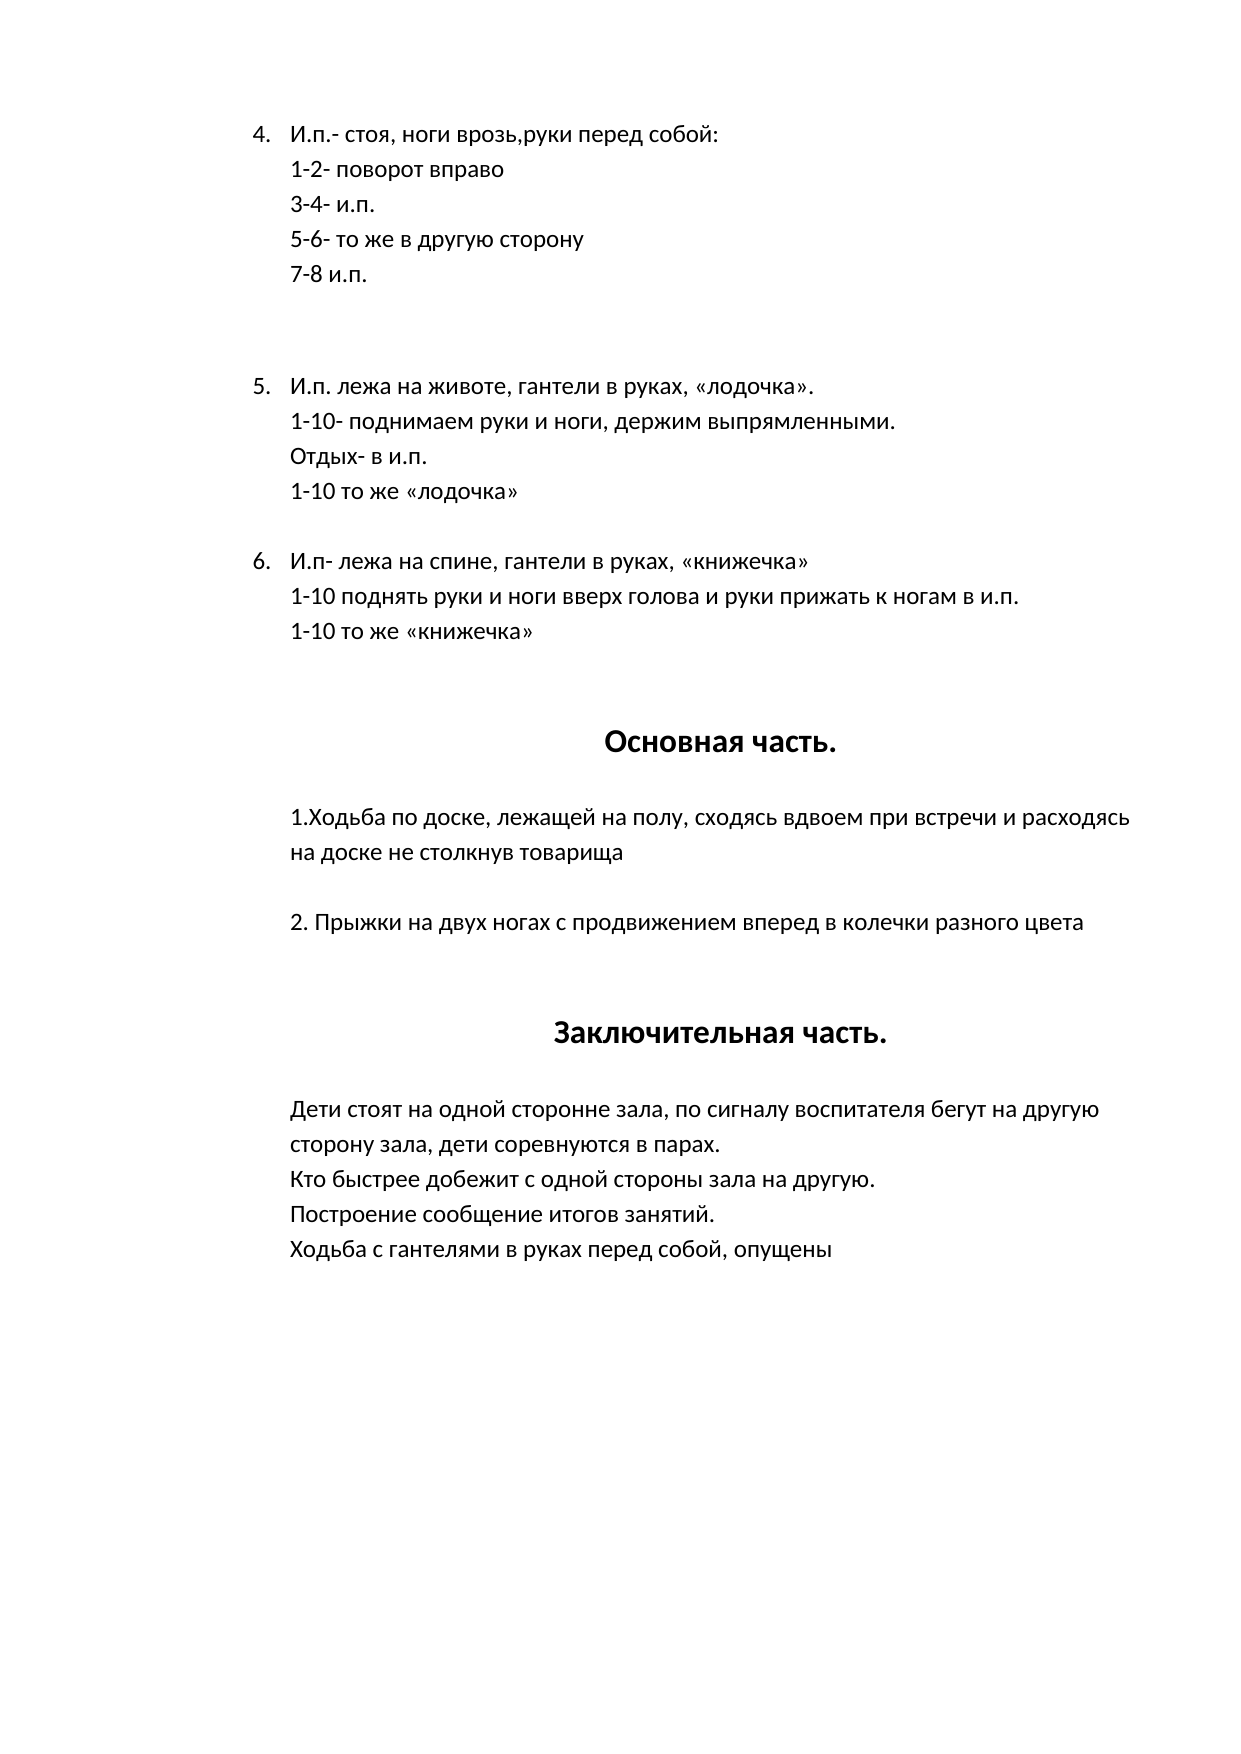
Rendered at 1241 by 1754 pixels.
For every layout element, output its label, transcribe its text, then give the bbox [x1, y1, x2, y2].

list И.п.- стоя, ноги врозь,руки перед собой: [252, 118, 1152, 149]
list 1-10 поднять руки и ноги вверх голова и руки прижать к ногам в и.п. [290, 580, 1152, 610]
list Построение сообщение итогов занятий. [290, 1198, 1152, 1229]
list И.п- лежа на спине, гантели в руках, «книжечка» [252, 545, 1152, 575]
list Ходьба с гантелями в руках перед собой, опущены [290, 1233, 1152, 1264]
list 5-6- то же в другую сторону [290, 223, 1152, 254]
list 1-10 то же «лодочка» [290, 475, 1152, 505]
list 1-10- поднимаем руки и ноги, держим выпрямленными. [290, 405, 1152, 435]
list Отдых- в и.п. [290, 440, 1152, 470]
list Кто быстрее добежит с одной стороны зала на другую. [290, 1163, 1152, 1194]
list Дети стоят на одной сторонне зала, по сигналу воспитателя бегут на другую сторону зала, дети соревнуются в парах. [290, 1093, 1152, 1159]
list 7-8 и.п. [290, 258, 1152, 289]
list 1-10 то же «книжечка» [290, 615, 1152, 645]
list 1.Ходьба по доске, лежащей на полу, сходясь вдвоем при встречи и расходясь на доске не столкнув товарища [290, 802, 1152, 867]
list 2. Прыжки на двух ногах с продвижением вперед в колечки разного цвета [290, 907, 1152, 937]
list Основная часть. [290, 720, 1152, 761]
list 3-4- и.п. [290, 188, 1152, 219]
list 1-2- поворот вправо [290, 153, 1152, 184]
list И.п. лежа на животе, гантели в руках, «лодочка». [252, 370, 1152, 400]
list Заключительная часть. [290, 1012, 1152, 1052]
